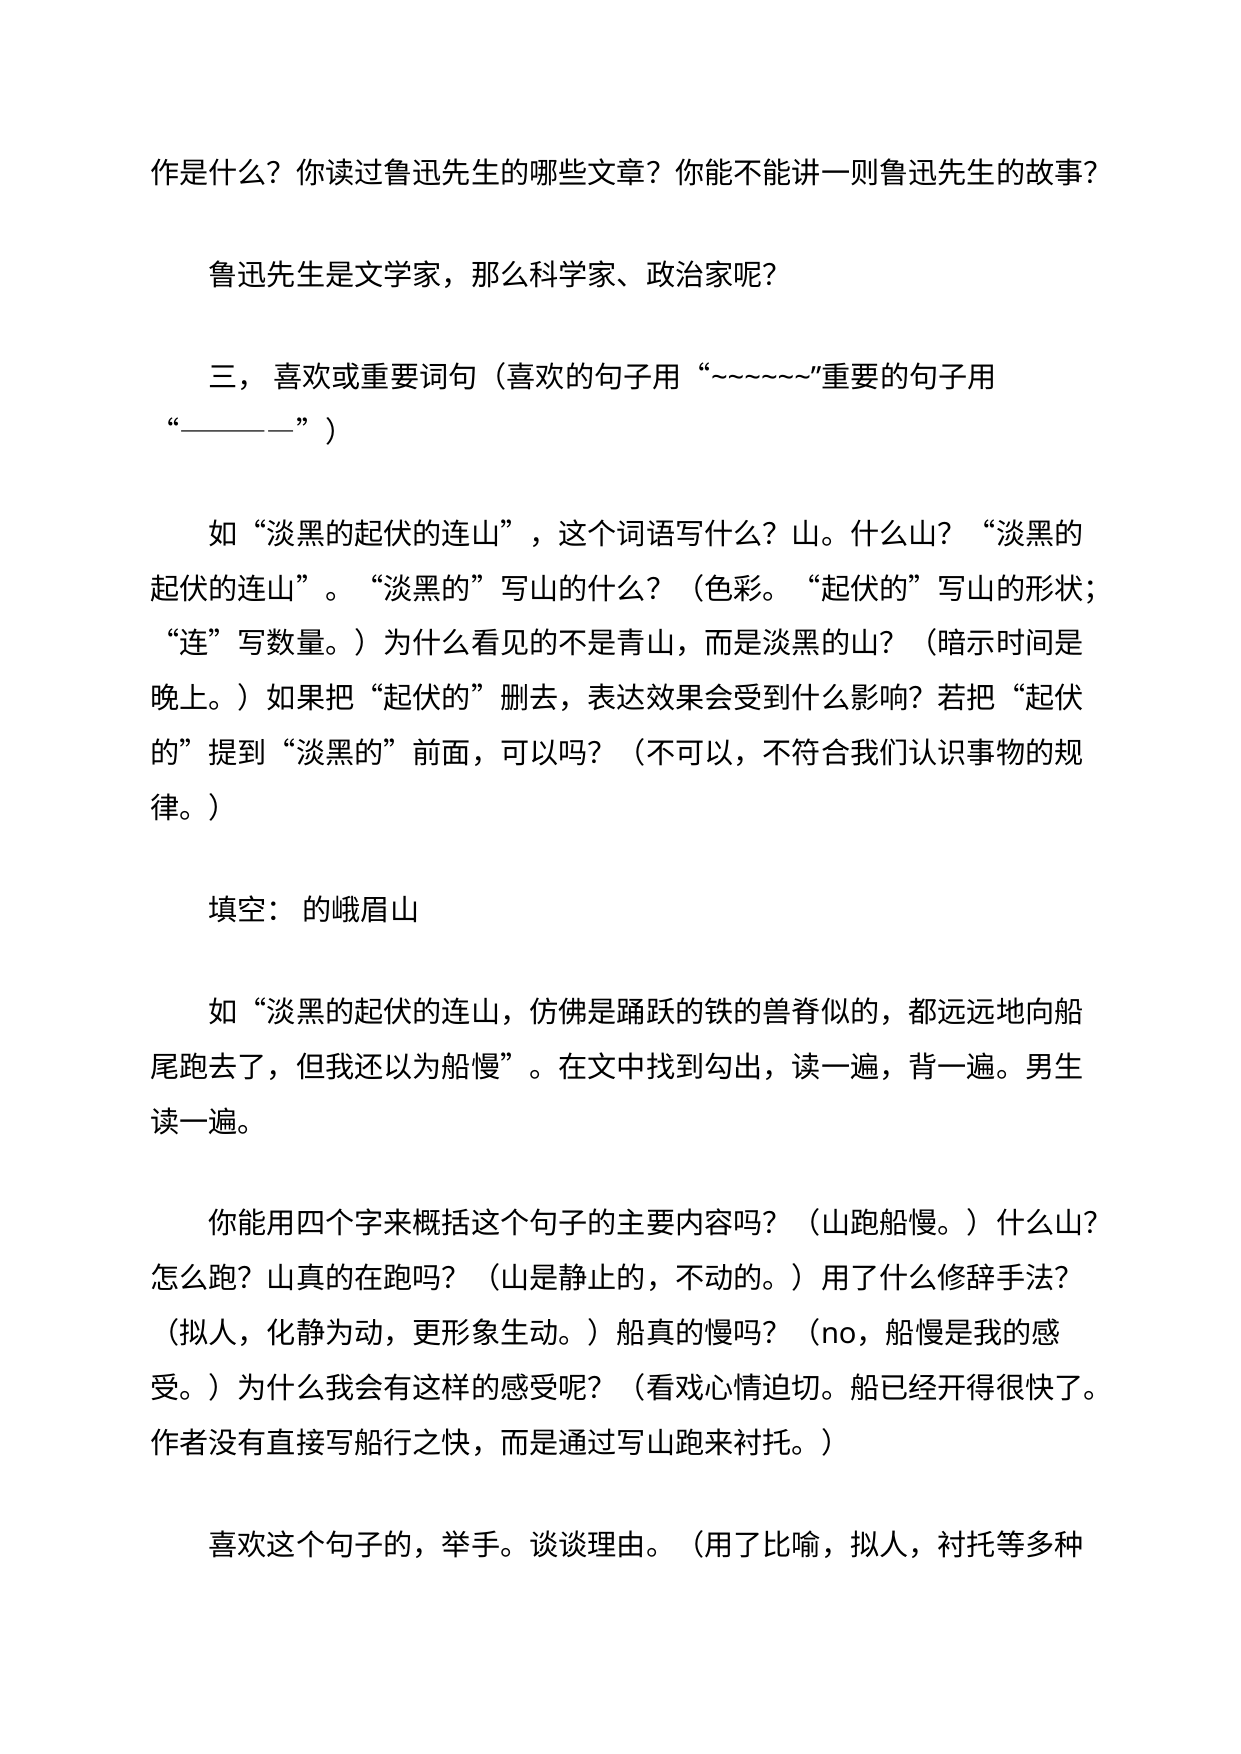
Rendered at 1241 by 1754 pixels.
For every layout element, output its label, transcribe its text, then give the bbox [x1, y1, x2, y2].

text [150, 1521, 1090, 1564]
text 你能用四个字来概括这个句子的主要内容吗？（山跑船慢。）什么山？怎么跑？山真的在跑吗？（山是静止的，不动的。）用了什么修辞手法？（拟人，化静为动，更形象生动。）船真的慢吗？（no，船慢是我的感受。）为什么我会有这样的感受呢？（看戏心情迫切。船已经开得很快了。作者没有直接写船行之快，而是通过写山跑来衬托。） [150, 1200, 1090, 1462]
text 如“淡黑的起伏的连山”，这个词语写什么？山。什么山？“淡黑的起伏的连山”。“淡黑的”写山的什么？（色彩。“起伏的”写山的形状；“连”写数量。）为什么看见的不是青山，而是淡黑的山？（暗示时间是晚上。）如果把“起伏的”删去，表达效果会受到什么影响？若把“起伏的”提到“淡黑的”前面，可以吗？（不可以，不符合我们认识事物的规律。） [150, 510, 1090, 827]
text 填空： 的峨眉山 [150, 887, 1090, 929]
text 三， 喜欢或重要词句（喜欢的句子用“~~~~~~”重要的句子用“————”） [150, 353, 1090, 451]
text 如“淡黑的起伏的连山，仿佛是踊跃的铁的兽脊似的，都远远地向船尾跑去了，但我还以为船慢”。在文中找到勾出，读一遍，背一遍。男生读一遍。 [150, 988, 1090, 1140]
text 鲁迅先生是文学家，那么科学家、政治家呢？ [150, 252, 1090, 294]
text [150, 150, 1090, 192]
